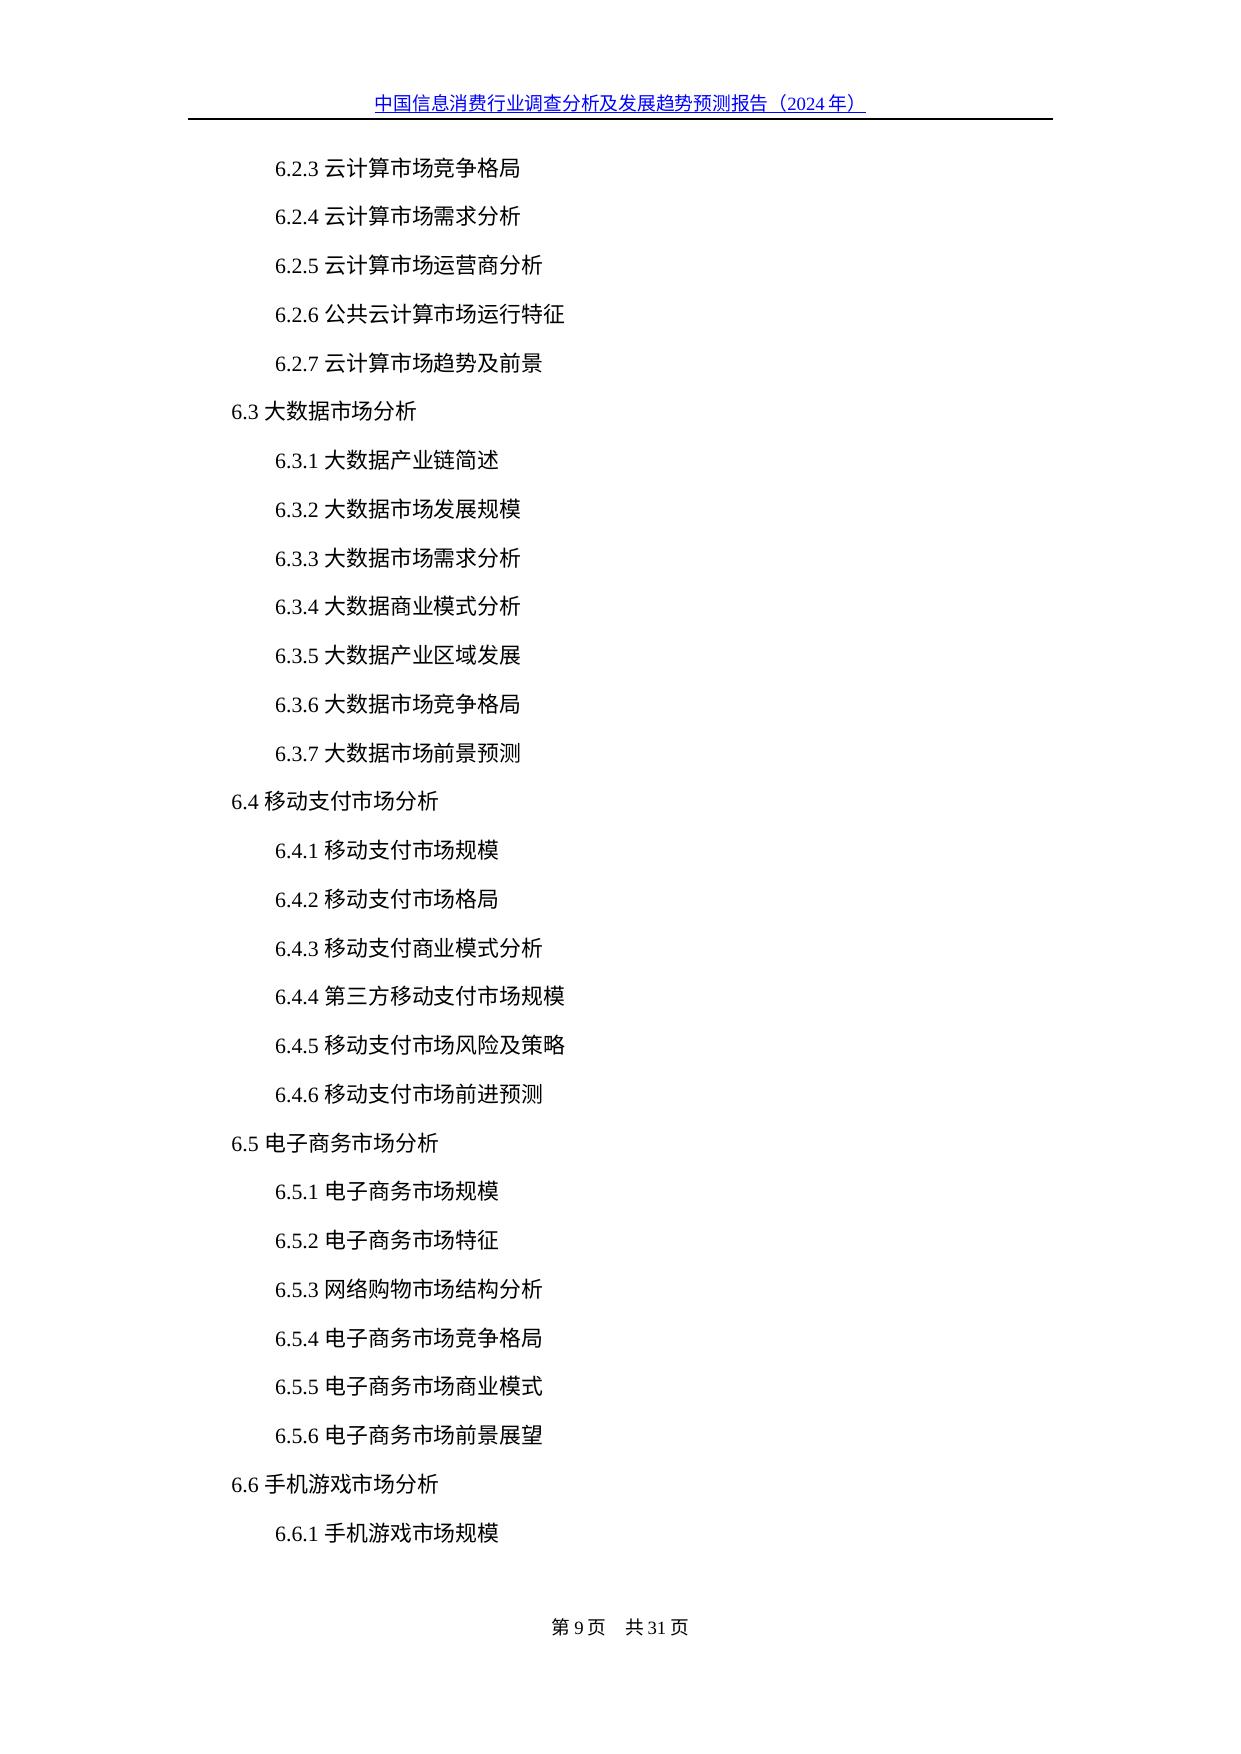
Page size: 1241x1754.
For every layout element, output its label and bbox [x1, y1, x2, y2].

text [187, 150, 1053, 1548]
